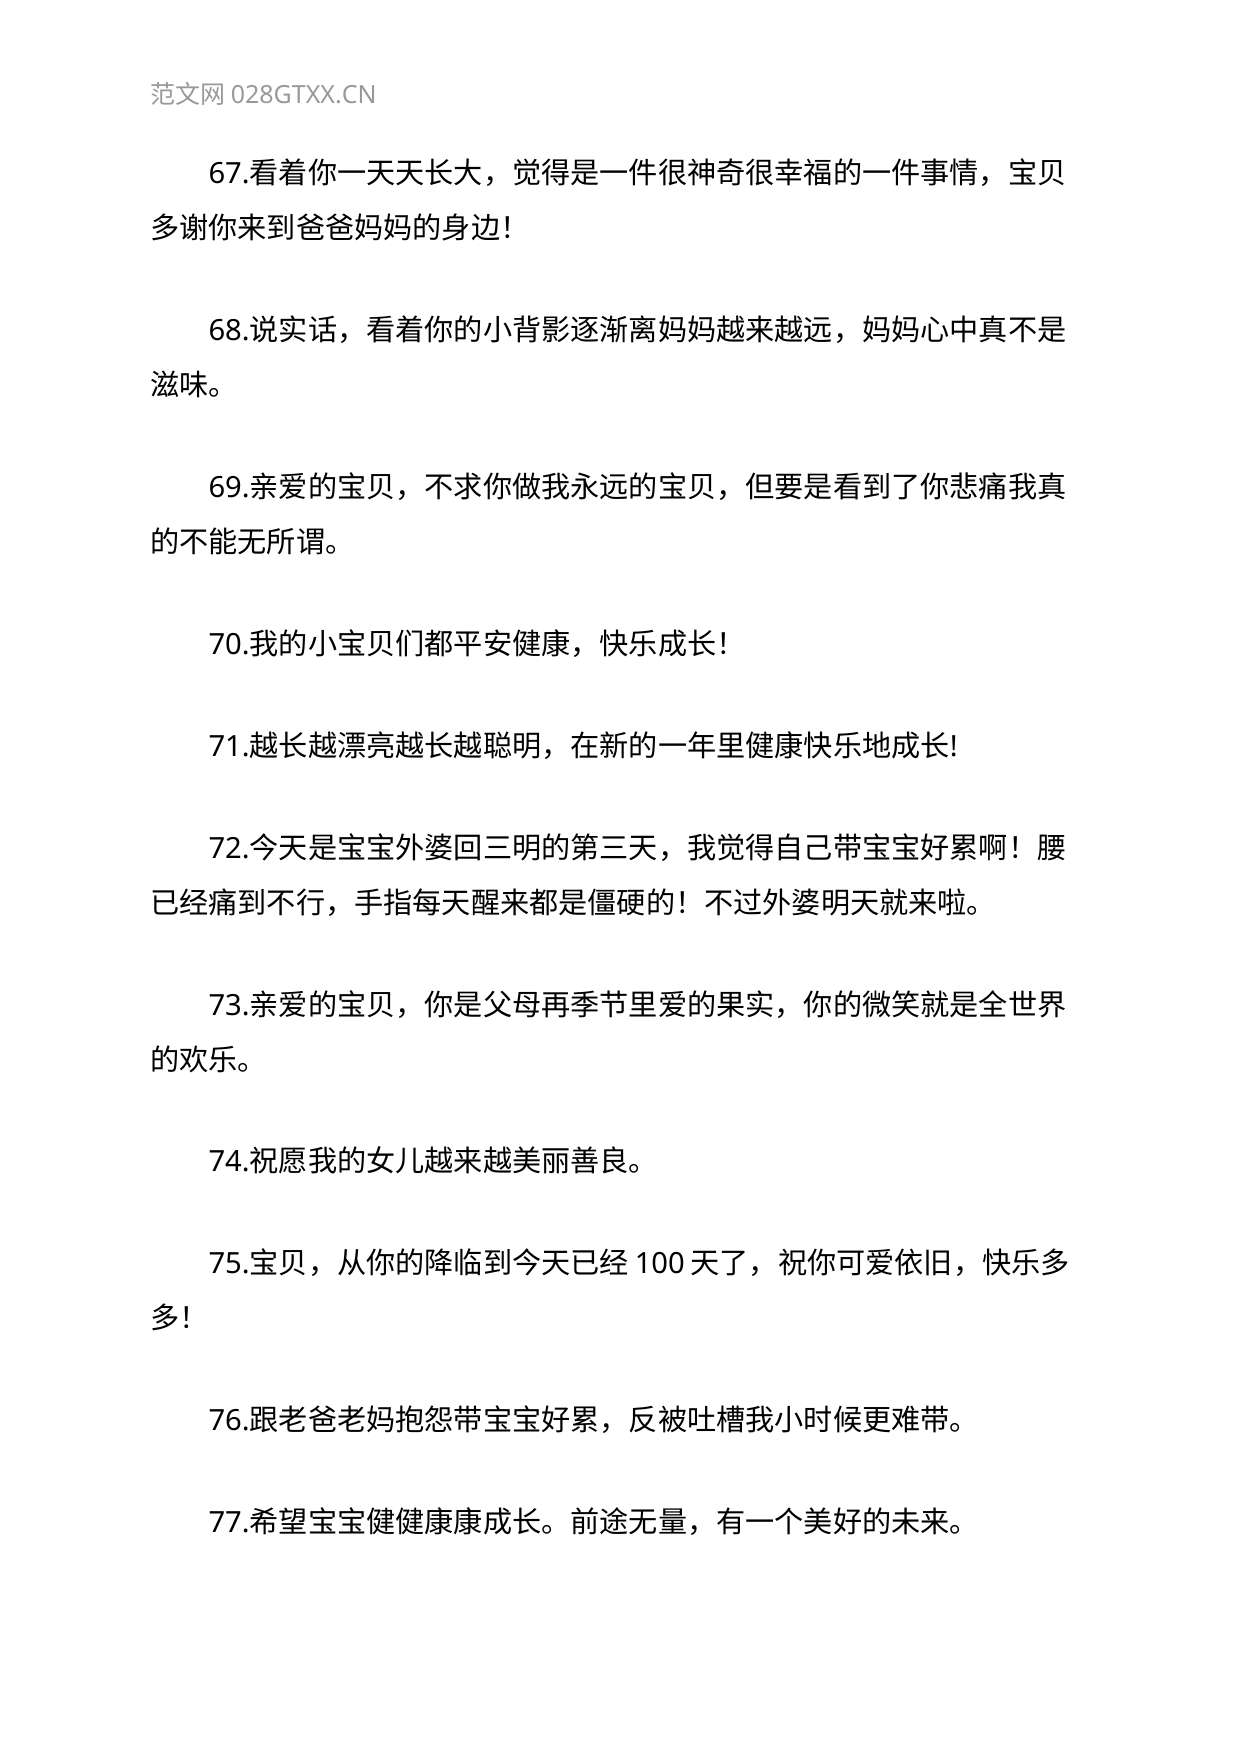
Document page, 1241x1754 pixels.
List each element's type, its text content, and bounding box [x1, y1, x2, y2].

text 75.宝贝，从你的降临到今天已经100天了，祝你可爱依旧，快乐多多！ [150, 1240, 1090, 1337]
text 71.越长越漂亮越长越聪明，在新的一年里健康快乐地成长! [150, 722, 1090, 765]
text 72.今天是宝宝外婆回三明的第三天，我觉得自己带宝宝好累啊！腰已经痛到不行，手指每天醒来都是僵硬的！不过外婆明天就来啦。 [150, 824, 1090, 922]
text 69.亲爱的宝贝，不求你做我永远的宝贝，但要是看到了你悲痛我真的不能无所谓。 [150, 463, 1090, 561]
text 68.说实话，看着你的小背影逐渐离妈妈越来越远，妈妈心中真不是滋味。 [150, 307, 1090, 404]
text 67.看着你一天天长大，觉得是一件很神奇很幸福的一件事情，宝贝多谢你来到爸爸妈妈的身边！ [150, 150, 1090, 247]
text 74.祝愿我的女儿越来越美丽善良。 [150, 1138, 1090, 1180]
text 76.跟老爸老妈抱怨带宝宝好累，反被吐槽我小时候更难带。 [150, 1397, 1090, 1439]
text 77.希望宝宝健健康康成长。前途无量，有一个美好的未来。 [150, 1498, 1090, 1541]
text 70.我的小宝贝们都平安健康，快乐成长！ [150, 620, 1090, 663]
text 73.亲爱的宝贝，你是父母再季节里爱的果实，你的微笑就是全世界的欢乐。 [150, 981, 1090, 1078]
